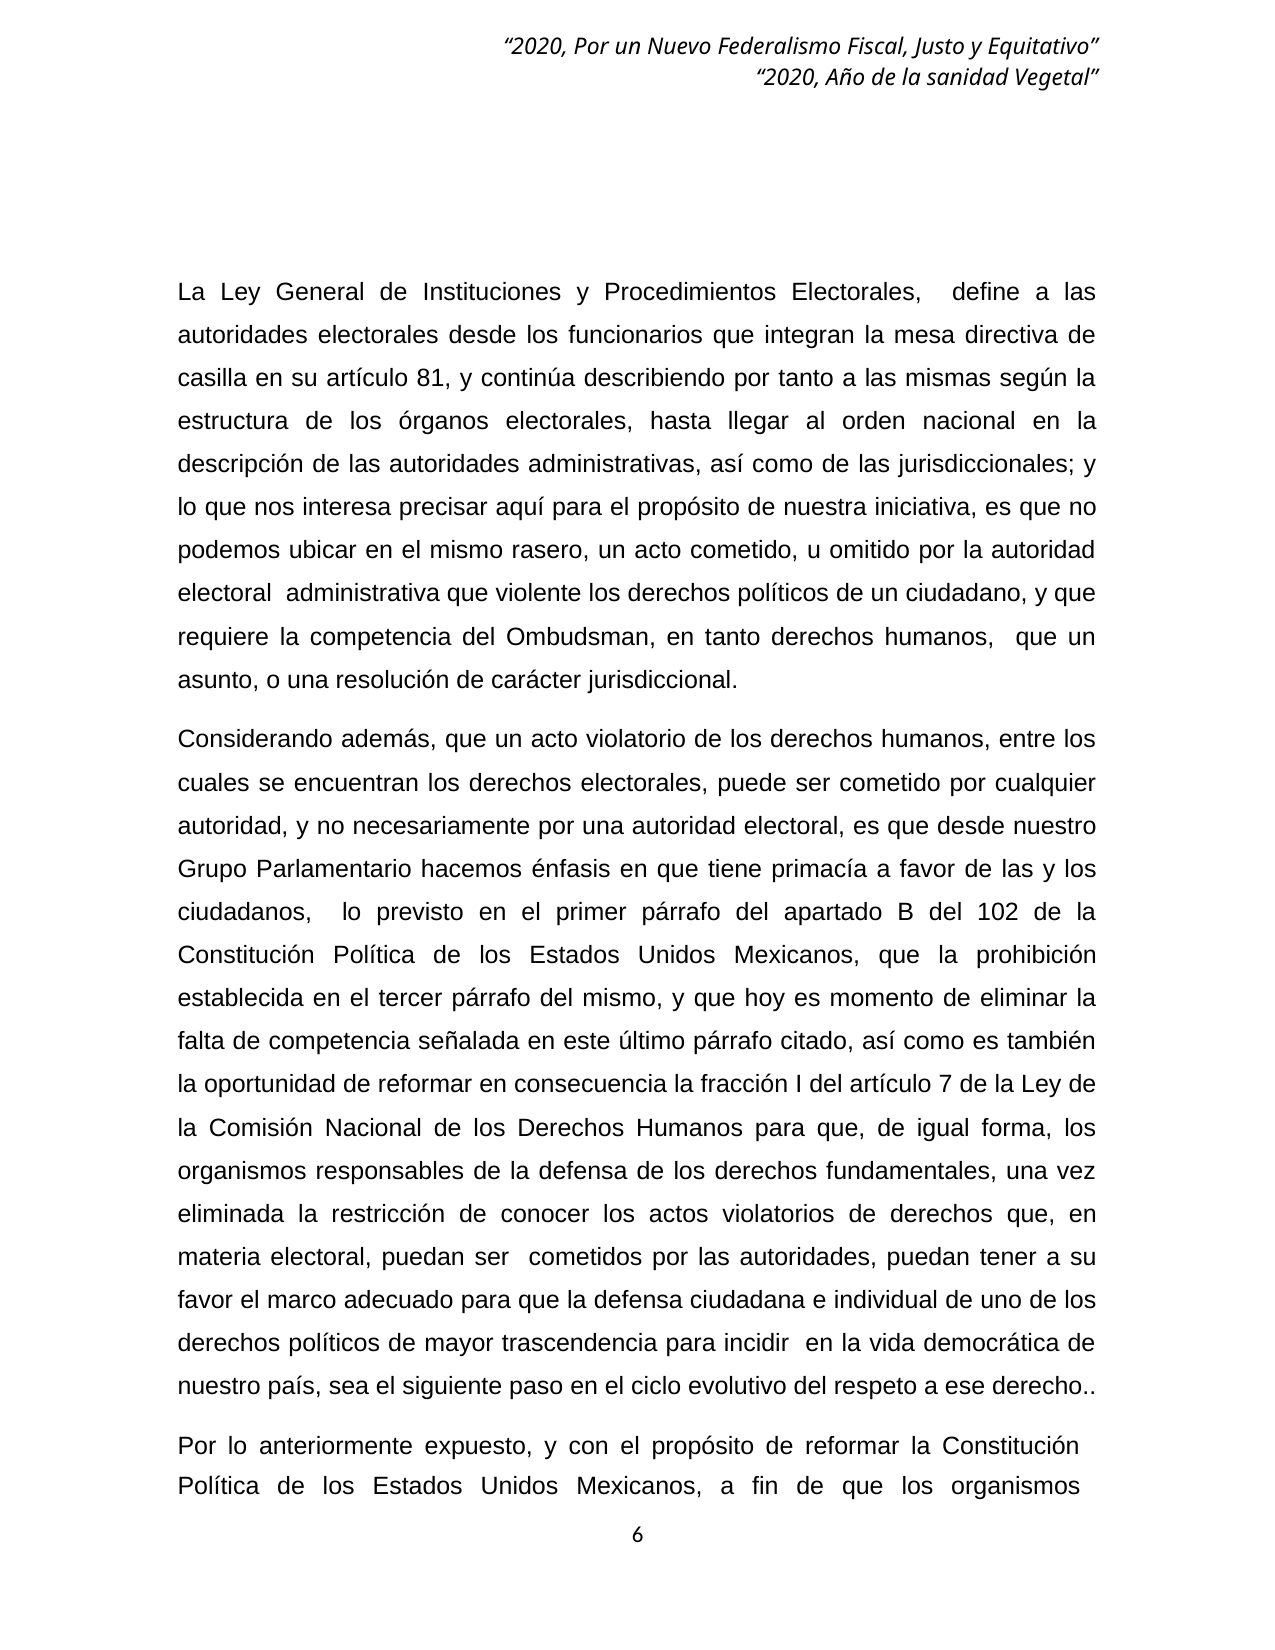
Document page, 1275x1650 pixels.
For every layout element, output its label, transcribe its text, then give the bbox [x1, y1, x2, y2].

text La Ley General de Instituciones y Procedimientos Electorales, define a las autoridades electorales desde los funcionarios que integran la mesa directiva de casilla en su artículo 81, y continúa describiendo por tanto a las mismas según la estructura de los órganos electorales, hasta llegar al orden nacional en la descripción de las autoridades administrativas, así como de las jurisdiccionales; y lo que nos interesa precisar aquí para el propósito de nuestra iniciativa, es que no podemos ubicar en el mismo rasero, un acto cometido, u omitido por la autoridad electoral administrativa que violente los derechos políticos de un ciudadano, y que requiere la competencia del Ombudsman, en tanto derechos humanos, que un asunto, o una resolución de carácter jurisdiccional. [177, 276, 1098, 693]
text Considerando además, que un acto violatorio de los derechos humanos, entre los cuales se encuentran los derechos electorales, puede ser cometido por cualquier autoridad, y no necesariamente por una autoridad electoral, es que desde nuestro Grupo Parlamentario hacemos énfasis en que tiene primacía a favor de las y los ciudadanos, lo previsto en el primer párrafo del apartado B del 102 de la Constitución Política de los Estados Unidos Mexicanos, que la prohibición establecida en el tercer párrafo del mismo, y que hoy es momento de eliminar la falta de competencia señalada en este último párrafo citado, así como es también la oportunidad de reformar en consecuencia la fracción I del artículo 7 de la Ley de la Comisión Nacional de los Derechos Humanos para que, de igual forma, los organismos responsables de la defensa de los derechos fundamentales, una vez eliminada la restricción de conocer los actos violatorios de derechos que, en materia electoral, puedan ser cometidos por las autoridades, puedan tener a su favor el marco adecuado para que la defensa ciudadana e individual de uno de los derechos políticos de mayor trascendencia para incidir en la vida democrática de nuestro país, sea el siguiente paso en el ciclo evolutivo del respeto a ese derecho.. [177, 724, 1098, 1400]
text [177, 1431, 1081, 1500]
